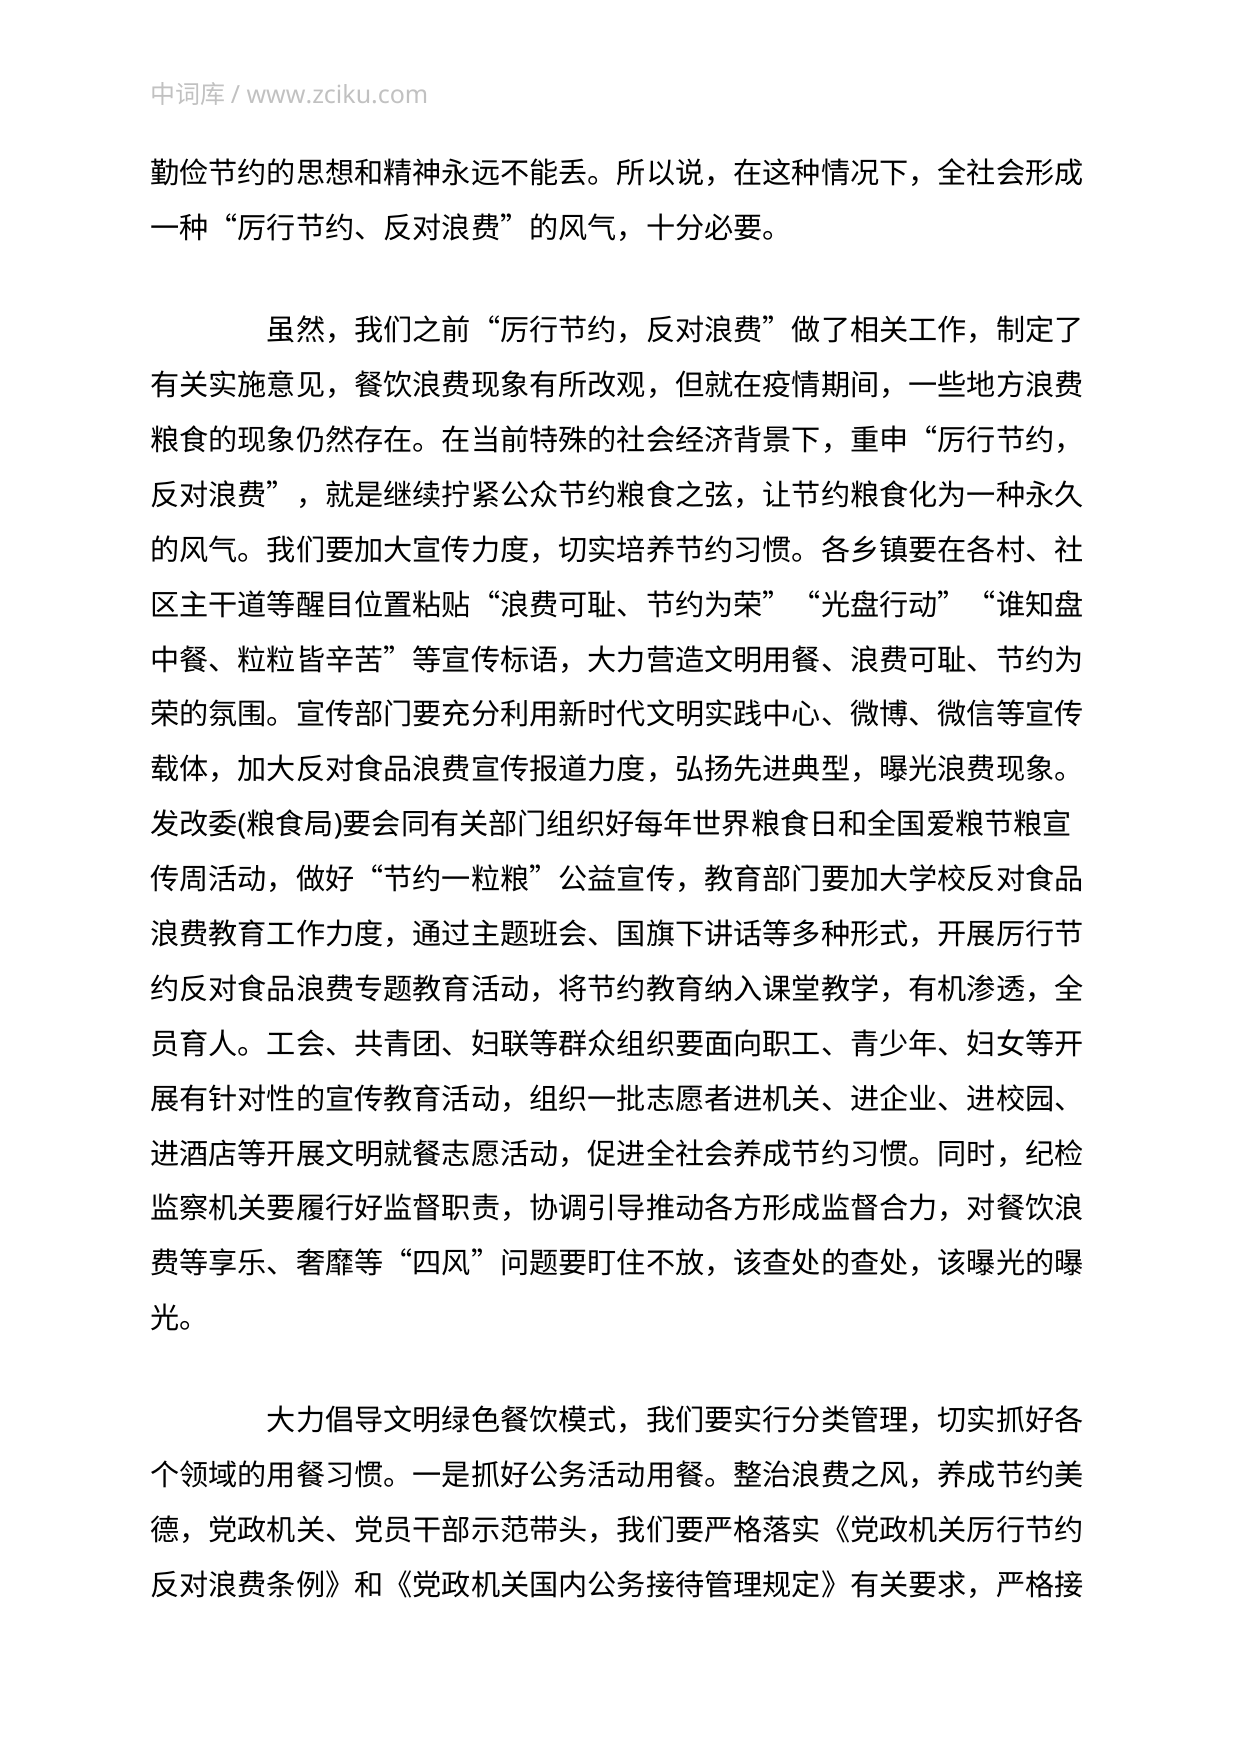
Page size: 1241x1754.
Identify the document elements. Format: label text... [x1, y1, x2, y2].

text 虽然，我们之前“厉行节约，反对浪费”做了相关工作，制定了有关实施意见，餐饮浪费现象有所改观，但就在疫情期间，一些地方浪费粮食的现象仍然存在。在当前特殊的社会经济背景下，重申“厉行节约，反对浪费”，就是继续拧紧公众节约粮食之弦，让节约粮食化为一种永久的风气。我们要加大宣传力度，切实培养节约习惯。各乡镇要在各村、社区主干道等醒目位置粘贴“浪费可耻、节约为荣”“光盘行动”“谁知盘中餐、粒粒皆辛苦”等宣传标语，大力营造文明用餐、浪费可耻、节约为荣的氛围。宣传部门要充分利用新时代文明实践中心、微博、微信等宣传载体，加大反对食品浪费宣传报道力度，弘扬先进典型，曝光浪费现象。发改委(粮食局)要会同有关部门组织好每年世界粮食日和全国爱粮节粮宣传周活动，做好“节约一粒粮”公益宣传，教育部门要加大学校反对食品浪费教育工作力度，通过主题班会、国旗下讲话等多种形式，开展厉行节约反对食品浪费专题教育活动，将节约教育纳入课堂教学，有机渗透，全员育人。工会、共青团、妇联等群众组织要面向职工、青少年、妇女等开展有针对性的宣传教育活动，组织一批志愿者进机关、进企业、进校园、进酒店等开展文明就餐志愿活动，促进全社会养成节约习惯。同时，纪检监察机关要履行好监督职责，协调引导推动各方形成监督合力，对餐饮浪费等享乐、奢靡等“四风”问题要盯住不放，该查处的查处，该曝光的曝光。 [150, 307, 1090, 1337]
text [150, 150, 1090, 247]
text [150, 1397, 1090, 1604]
